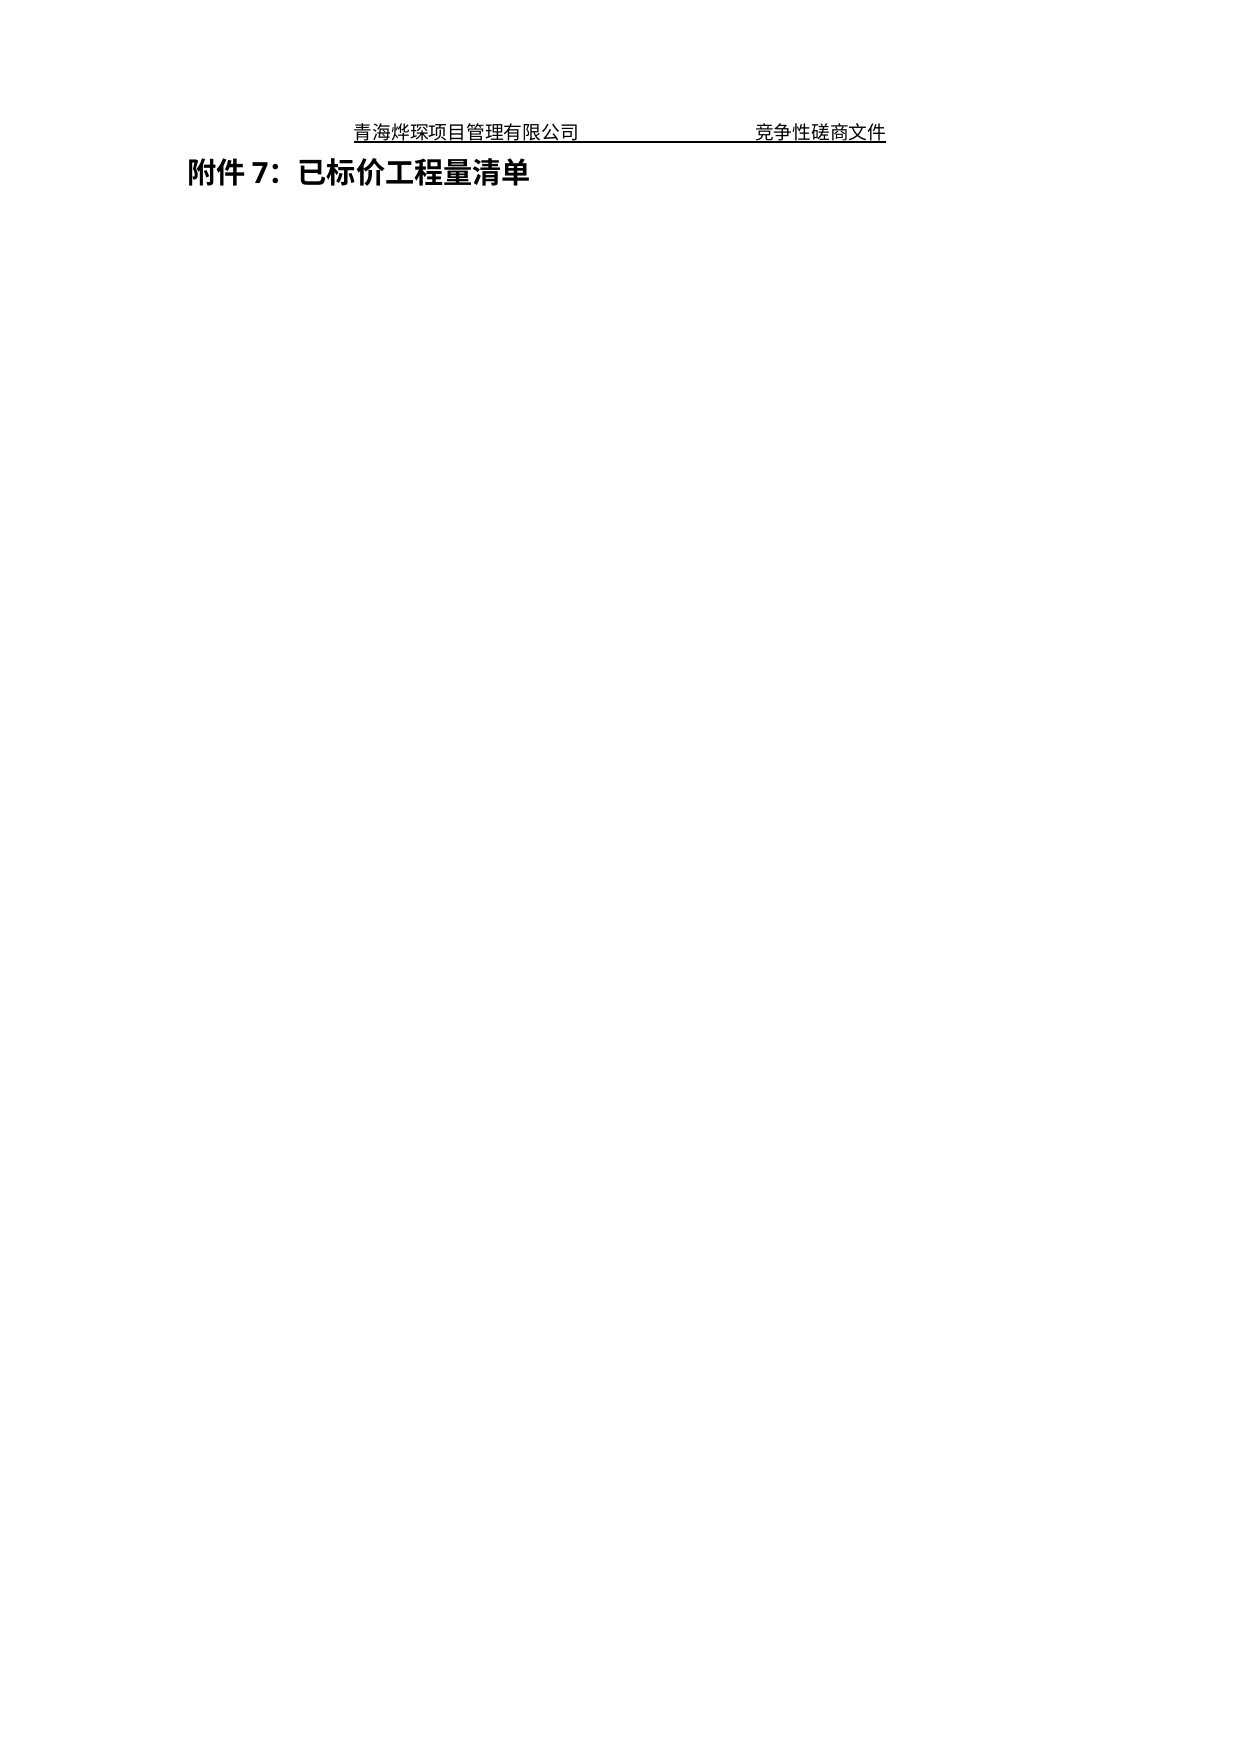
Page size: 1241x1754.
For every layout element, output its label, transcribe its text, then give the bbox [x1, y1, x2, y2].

text 附件7：已标价工程量清单 [187, 150, 1053, 192]
